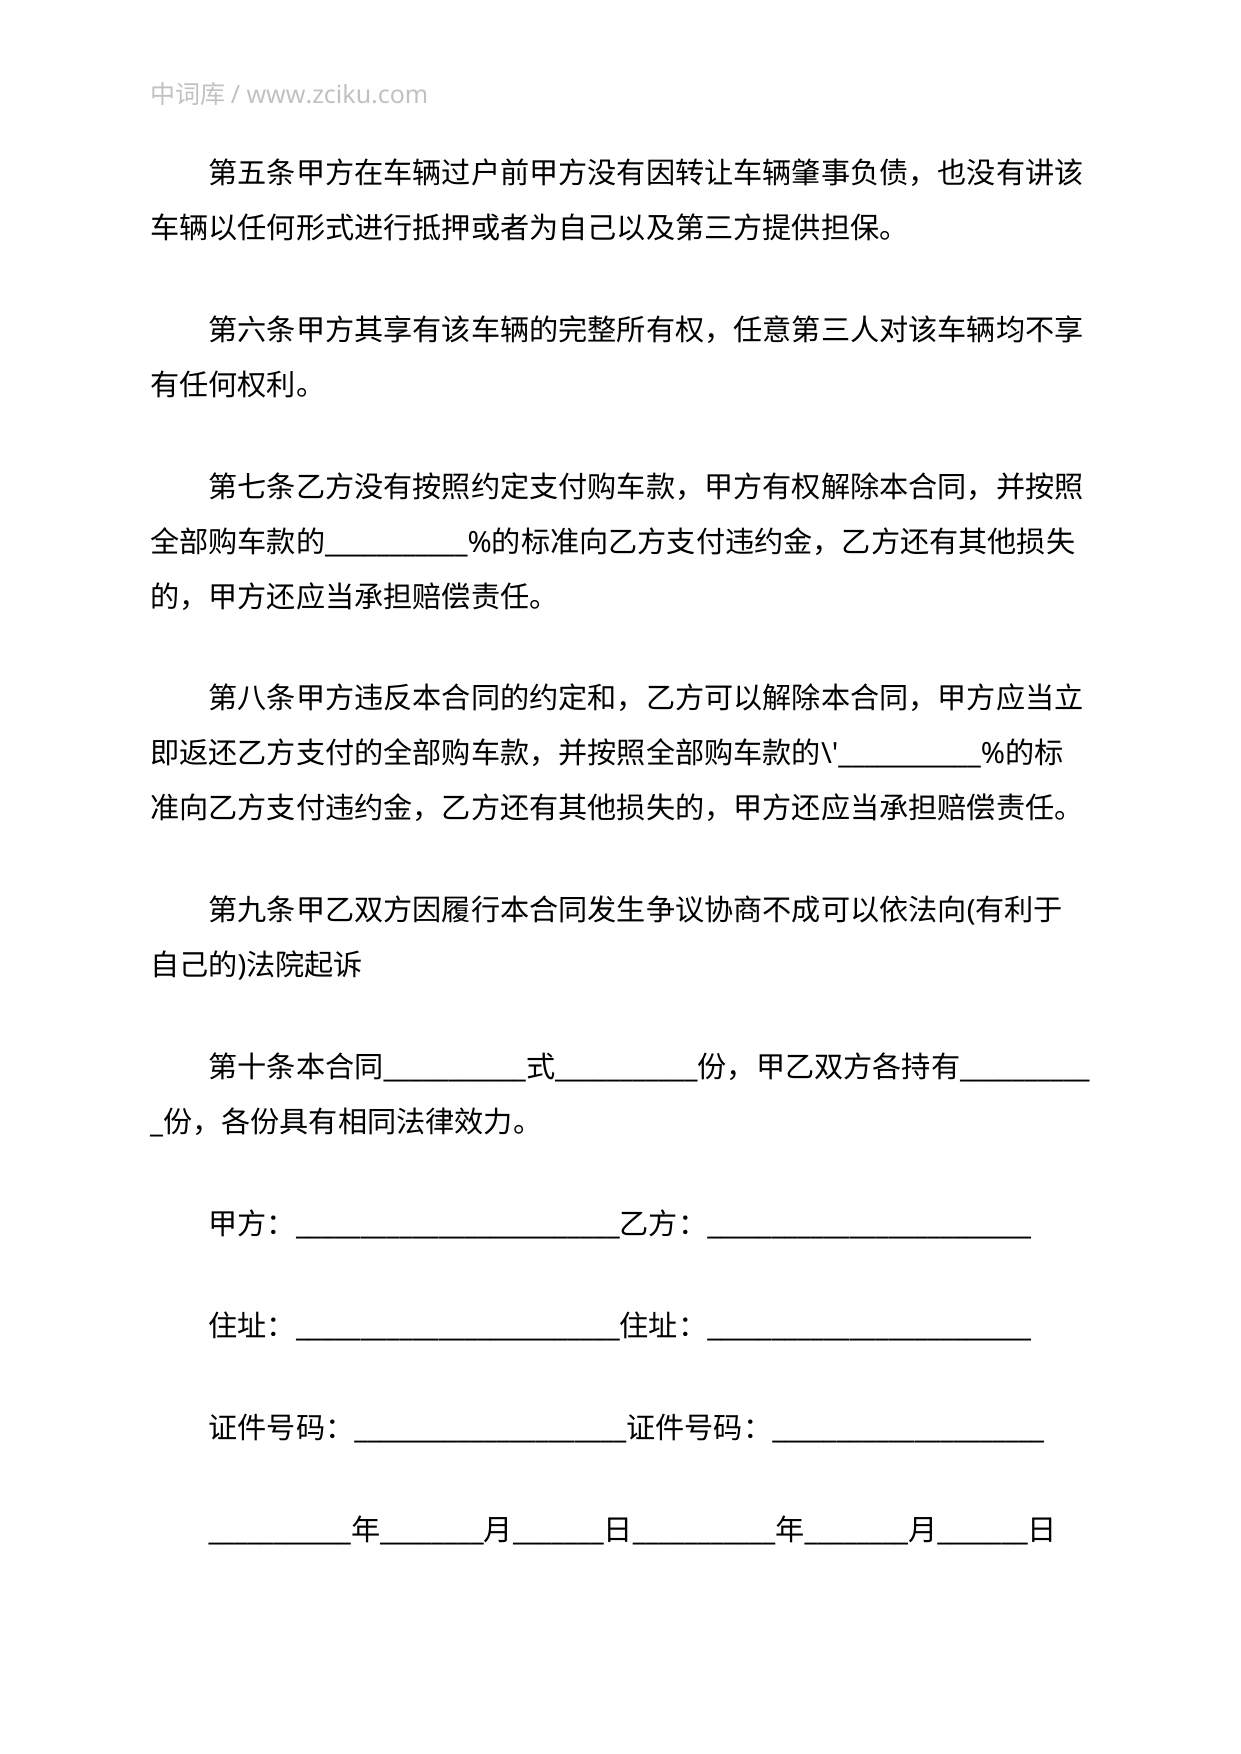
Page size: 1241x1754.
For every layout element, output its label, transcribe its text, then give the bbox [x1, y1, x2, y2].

text 甲方：_________________________乙方：_________________________ [150, 1201, 1090, 1243]
text 第九条甲乙双方因履行本合同发生争议协商不成可以依法向(有利于自己的)法院起诉 [150, 887, 1090, 984]
text 住址：_________________________住址：_________________________ [150, 1303, 1090, 1345]
text 第七条乙方没有按照约定支付购车款，甲方有权解除本合同，并按照全部购车款的___________%的标准向乙方支付违约金，乙方还有其他损失的，甲方还应当承担赔偿责任。 [150, 463, 1090, 616]
text 第八条甲方违反本合同的约定和，乙方可以解除本合同，甲方应当立即返还乙方支付的全部购车款，并按照全部购车款的\'___________%的标准向乙方支付违约金，乙方还有其他损失的，甲方还应当承担赔偿责任。 [150, 675, 1090, 827]
text 证件号码：_____________________证件号码：_____________________ [150, 1404, 1090, 1447]
text 第五条甲方在车辆过户前甲方没有因转让车辆肇事负债，也没有讲该车辆以任何形式进行抵押或者为自己以及第三方提供担保。 [150, 150, 1090, 247]
text 第十条本合同___________式___________份，甲乙双方各持有___________份，各份具有相同法律效力。 [150, 1044, 1090, 1141]
text ___________年________月_______日___________年________月_______日 [150, 1507, 1090, 1549]
text 第六条甲方其享有该车辆的完整所有权，任意第三人对该车辆均不享有任何权利。 [150, 307, 1090, 404]
